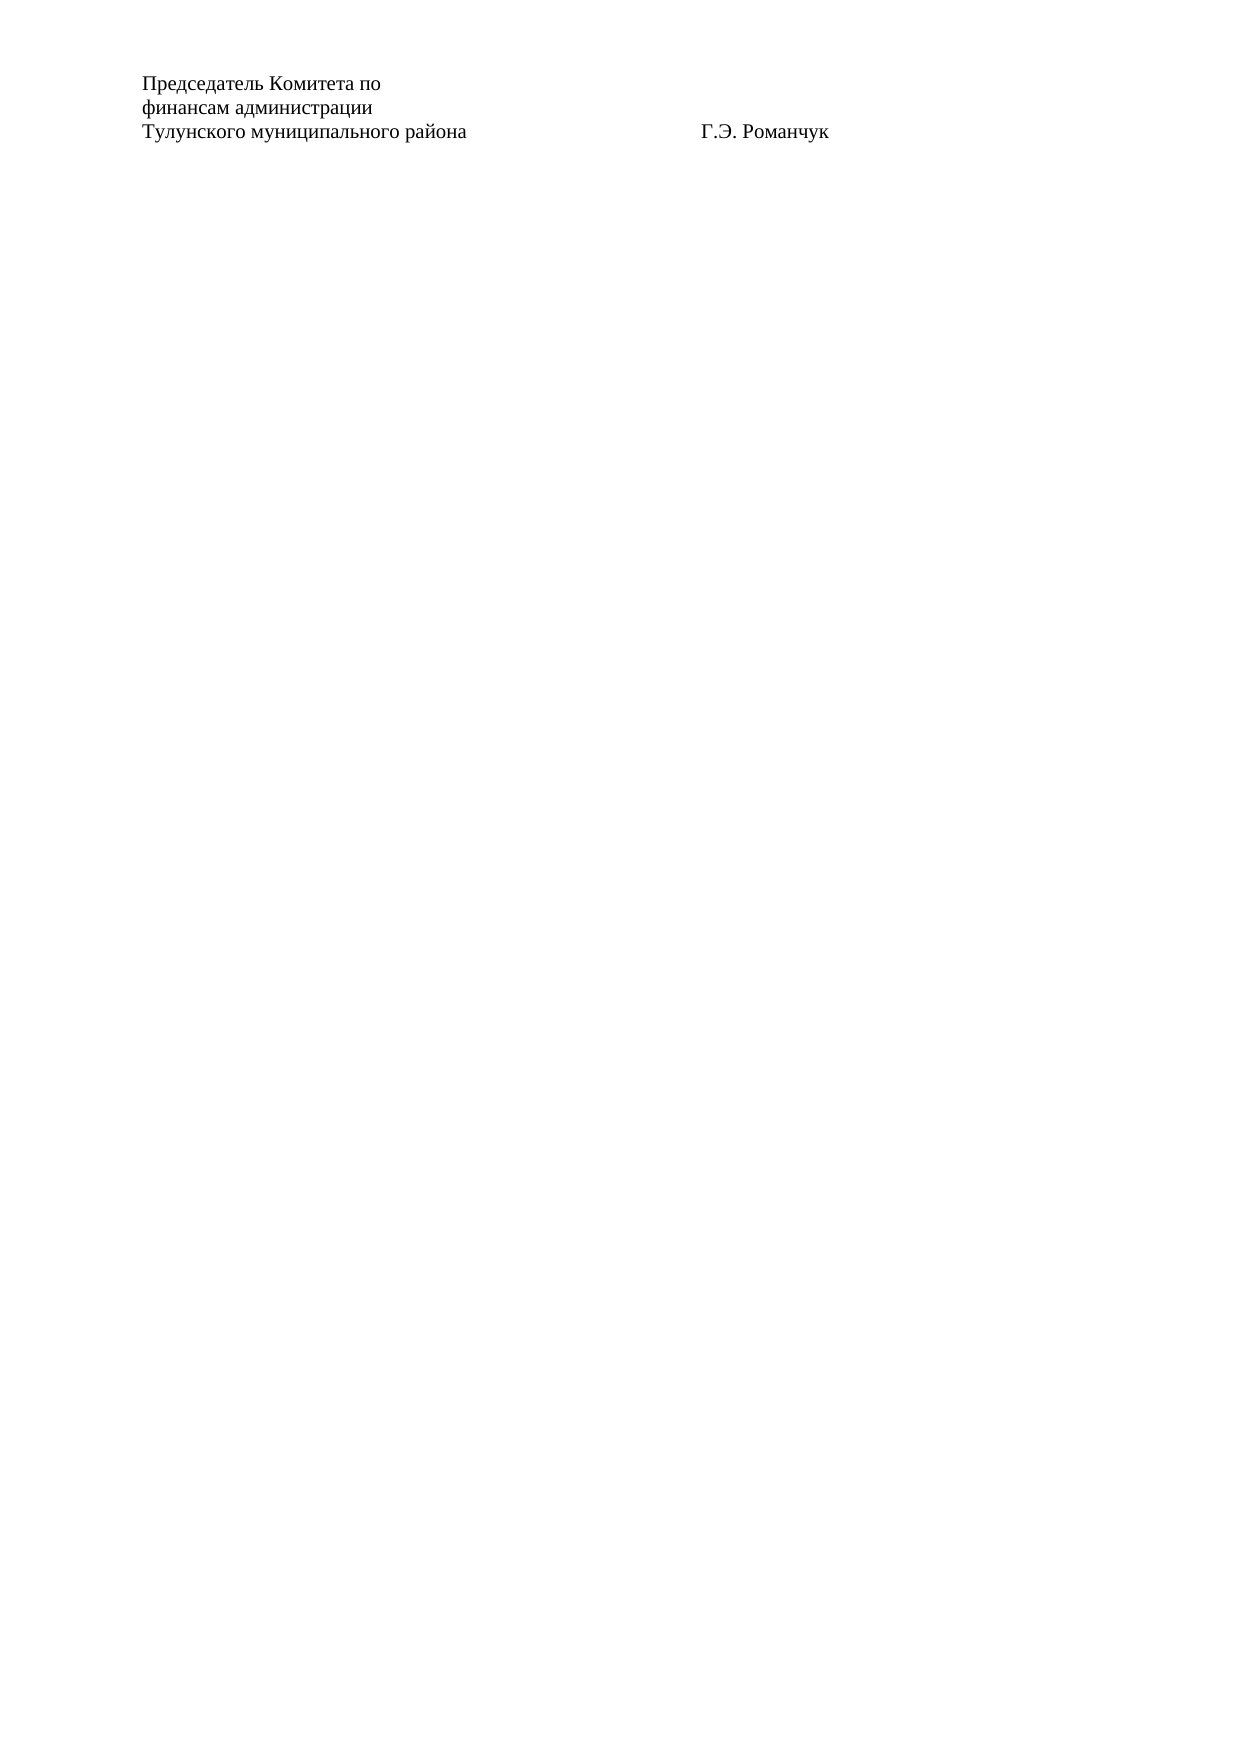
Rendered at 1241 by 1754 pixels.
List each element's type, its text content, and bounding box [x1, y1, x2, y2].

text Тулунского муниципального района Г.Э. Романчук [142, 119, 1152, 143]
text Председатель Комитета по [142, 71, 1152, 95]
text финансам администрации [142, 95, 1152, 119]
